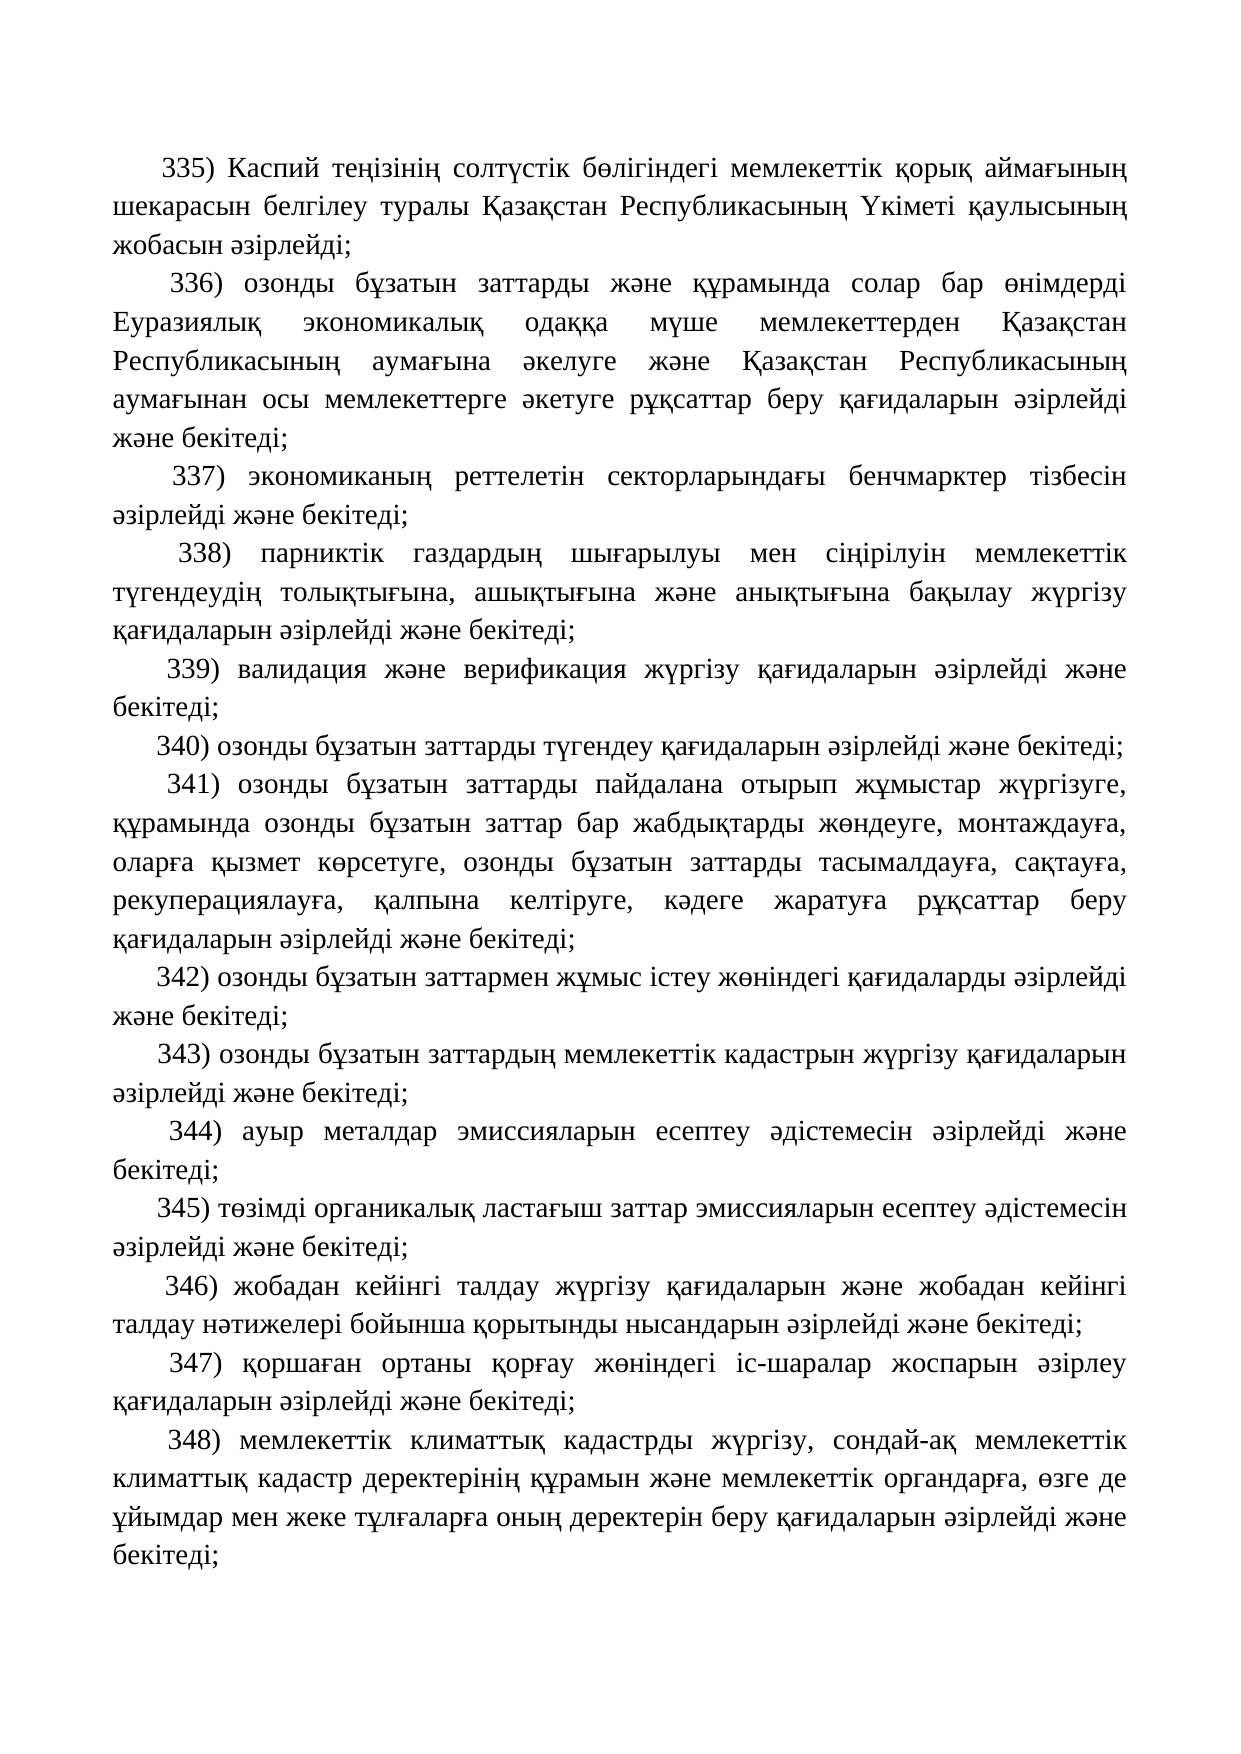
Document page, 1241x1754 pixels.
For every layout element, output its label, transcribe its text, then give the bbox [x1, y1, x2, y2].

text 348) мемлекеттік климаттық кадастрды жүргізу, сондай-ақ мемлекеттік климаттық кадастр деректерінің құрамын және мемлекеттік органдарға, өзге де ұйымдар мен жеке тұлғаларға оның деректерін беру қағидаларын әзірлейді және бекітеді; [112, 1422, 1128, 1571]
text 342) озонды бұзатын заттармен жұмыс істеу жөніндегі қағидаларды әзірлейді және бекітеді; [112, 959, 1128, 1031]
text 341) озонды бұзатын заттарды пайдалана отырып жұмыстар жүргізуге, құрамында озонды бұзатын заттар бар жабдықтарды жөндеуге, монтаждауға, оларға қызмет көрсетуге, озонды бұзатын заттарды тасымалдауға, сақтауға, рекуперациялауға, қалпына келтіруге, кәдеге жаратуға рұқсаттар беру қағидаларын әзірлейді және бекітеді; [112, 767, 1128, 954]
text 339) валидация және верификация жүргізу қағидаларын әзірлейді және бекітеді; [112, 651, 1128, 723]
text 347) қоршаған ортаны қорғау жөніндегі іс-шаралар жоспарын әзірлеу қағидаларын әзірлейді және бекітеді; [112, 1345, 1128, 1417]
text 345) төзімді органикалық ластағыш заттар эмиссияларын есептеу әдістемесін әзірлейді және бекітеді; [112, 1191, 1128, 1263]
text 346) жобадан кейінгі талдау жүргізу қағидаларын және жобадан кейінгі талдау нәтижелері бойынша қорытынды нысандарын әзірлейді және бекітеді; [112, 1268, 1128, 1340]
text 343) озонды бұзатын заттардың мемлекеттік кадастрын жүргізу қағидаларын әзірлейді және бекітеді; [112, 1036, 1128, 1108]
text 335) Каспий теңізінің солтүстік бөлігіндегі мемлекеттік қорық аймағының шекарасын белгілеу туралы Қазақстан Республикасының Үкіметі қаулысының жобасын әзірлейді; [112, 150, 1128, 261]
text 340) озонды бұзатын заттарды түгендеу қағидаларын әзірлейді және бекітеді; [112, 728, 1128, 762]
text 338) парниктік газдардың шығарылуы мен сіңірілуін мемлекеттік түгендеудің толықтығына, ашықтығына және анықтығына бақылау жүргізу қағидаларын әзірлейді және бекітеді; [112, 535, 1128, 646]
text 336) озонды бұзатын заттарды және құрамында солар бар өнімдерді Еуразиялық экономикалық одаққа мүше мемлекеттерден Қазақстан Республикасының аумағына әкелуге және Қазақстан Республикасының аумағынан осы мемлекеттерге әкетуге рұқсаттар беру қағидаларын әзірлейді және бекітеді; [112, 266, 1128, 453]
text 344) ауыр металдар эмиссияларын есептеу әдістемесін әзірлейді және бекітеді; [112, 1113, 1128, 1186]
text 337) экономиканың реттелетін секторларындағы бенчмарктер тізбесін әзірлейді және бекітеді; [112, 458, 1128, 530]
